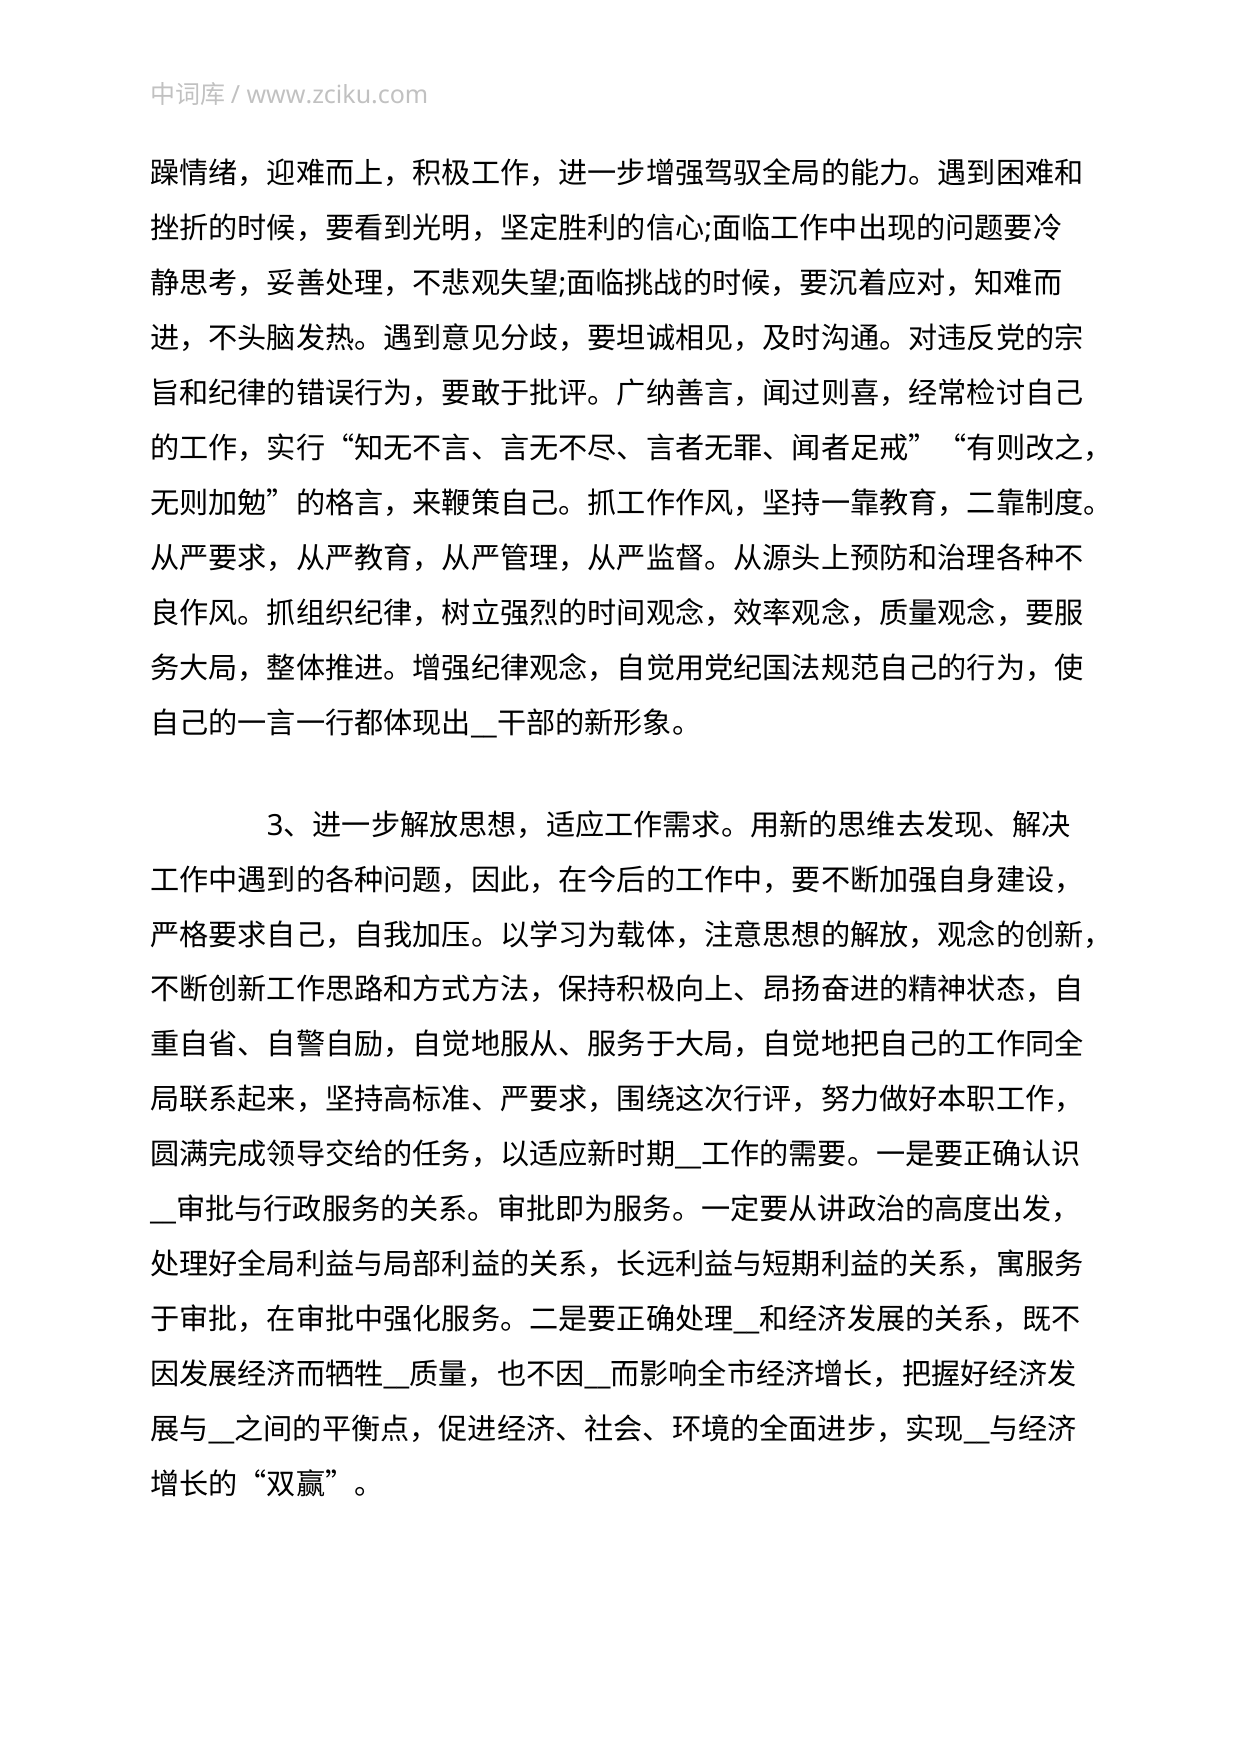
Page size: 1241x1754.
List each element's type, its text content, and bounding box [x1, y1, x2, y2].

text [150, 150, 1090, 742]
text 3、进一步解放思想，适应工作需求。用新的思维去发现、解决工作中遇到的各种问题，因此，在今后的工作中，要不断加强自身建设，严格要求自己，自我加压。以学习为载体，注意思想的解放，观念的创新，不断创新工作思路和方式方法，保持积极向上、昂扬奋进的精神状态，自重自省、自警自励，自觉地服从、服务于大局，自觉地把自己的工作同全局联系起来，坚持高标准、严要求，围绕这次行评，努力做好本职工作，圆满完成领导交给的任务，以适应新时期__工作的需要。一是要正确认识__审批与行政服务的关系。审批即为服务。一定要从讲政治的高度出发，处理好全局利益与局部利益的关系，长远利益与短期利益的关系，寓服务于审批，在审批中强化服务。二是要正确处理__和经济发展的关系，既不因发展经济而牺牲__质量，也不因__而影响全市经济增长，把握好经济发展与__之间的平衡点，促进经济、社会、环境的全面进步，实现__与经济增长的“双赢”。 [150, 801, 1090, 1503]
